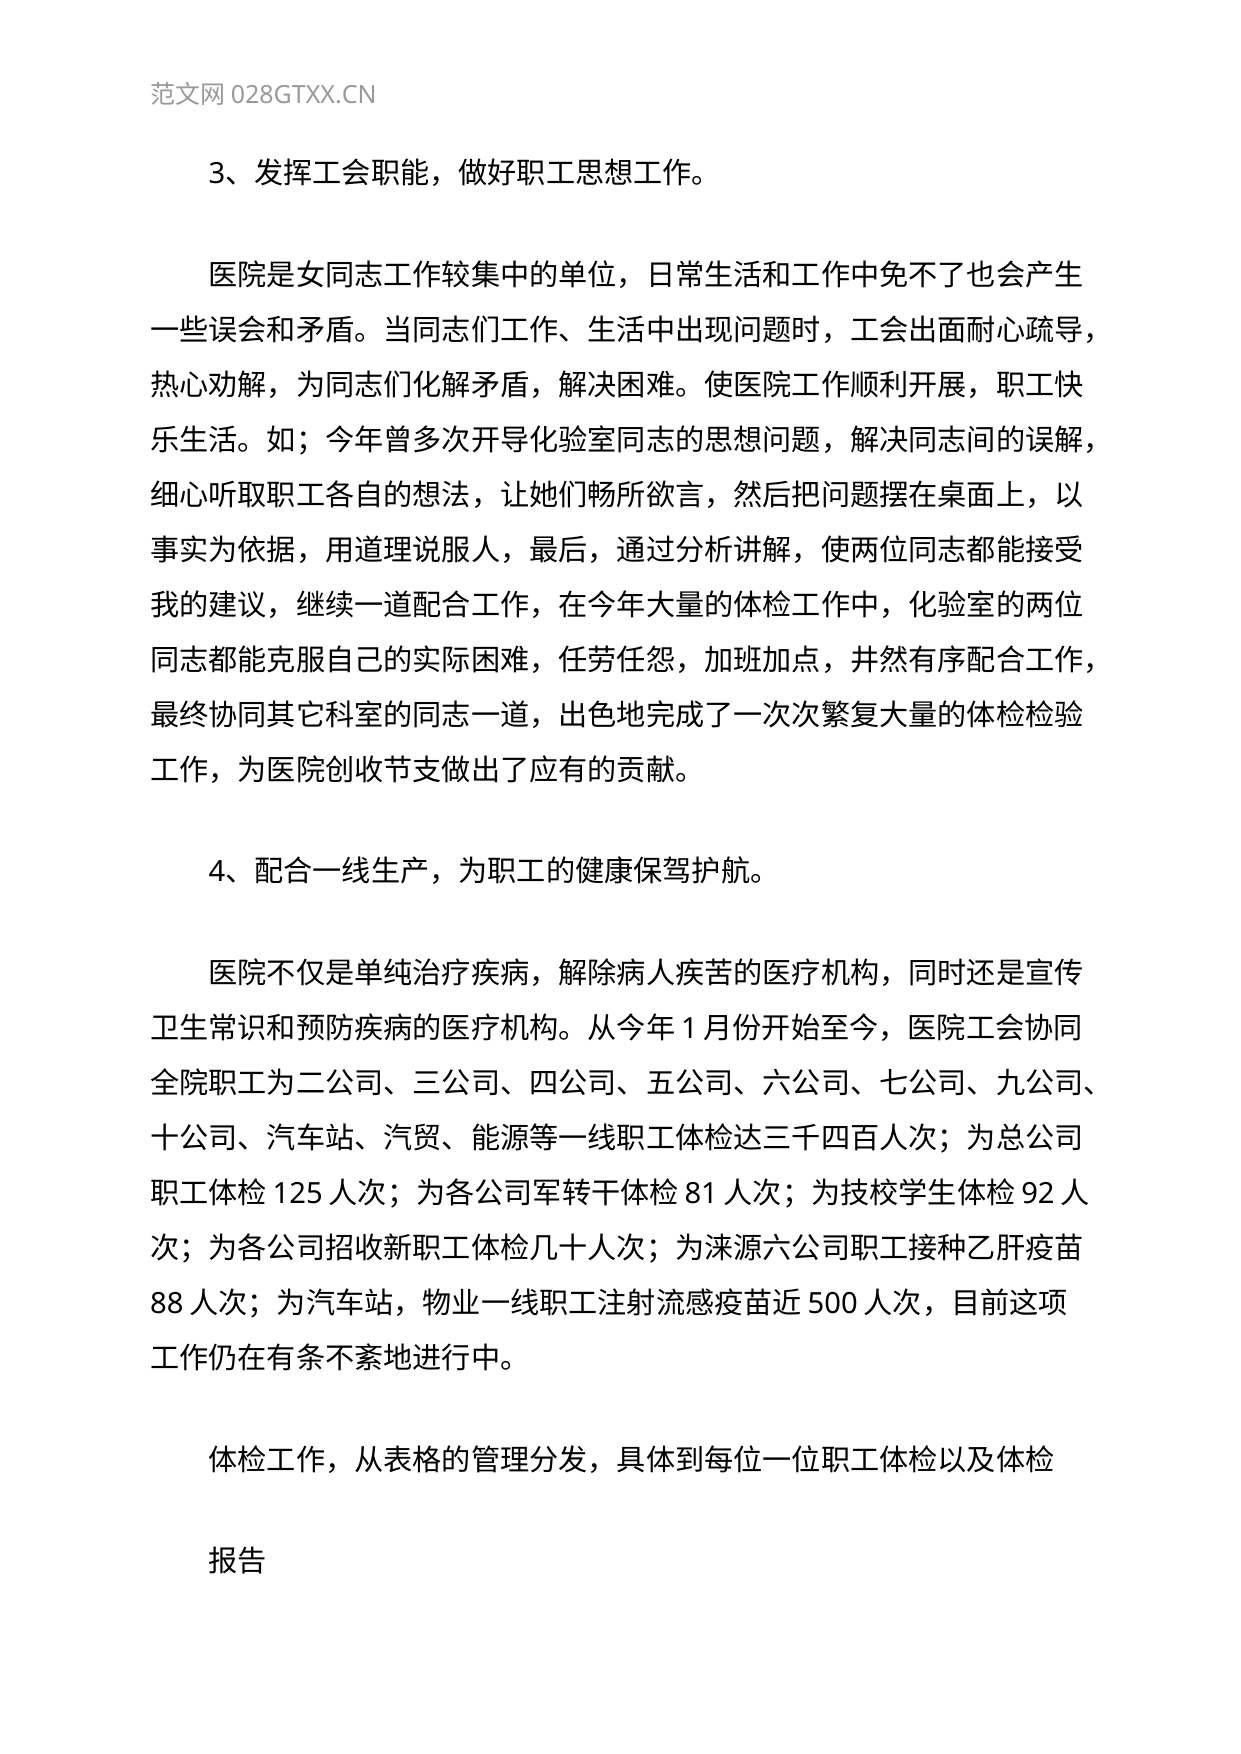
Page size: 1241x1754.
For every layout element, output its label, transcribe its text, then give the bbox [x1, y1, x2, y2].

text 医院是女同志工作较集中的单位，日常生活和工作中免不了也会产生一些误会和矛盾。当同志们工作、生活中出现问题时，工会出面耐心疏导，热心劝解，为同志们化解矛盾，解决困难。使医院工作顺利开展，职工快乐生活。如；今年曾多次开导化验室同志的思想问题，解决同志间的误解，细心听取职工各自的想法，让她们畅所欲言，然后把问题摆在桌面上，以事实为依据，用道理说服人，最后，通过分析讲解，使两位同志都能接受我的建议，继续一道配合工作，在今年大量的体检工作中，化验室的两位同志都能克服自己的实际困难，任劳任怨，加班加点，井然有序配合工作，最终协同其它科室的同志一道，出色地完成了一次次繁复大量的体检检验工作，为医院创收节支做出了应有的贡献。 [150, 252, 1090, 788]
text 医院不仅是单纯治疗疾病，解除病人疾苦的医疗机构，同时还是宣传卫生常识和预防疾病的医疗机构。从今年1月份开始至今，医院工会协同全院职工为二公司、三公司、四公司、五公司、六公司、七公司、九公司、十公司、汽车站、汽贸、能源等一线职工体检达三千四百人次；为总公司职工体检125人次；为各公司军转干体检81人次；为技校学生体检92人次；为各公司招收新职工体检几十人次；为涞源六公司职工接种乙肝疫苗88人次；为汽车站，物业一线职工注射流感疫苗近500人次，目前这项工作仍在有条不紊地进行中。 [150, 950, 1090, 1377]
text 4、配合一线生产，为职工的健康保驾护航。 [150, 848, 1090, 890]
text 3、发挥工会职能，做好职工思想工作。 [150, 150, 1090, 192]
text 体检工作，从表格的管理分发，具体到每位一位职工体检以及体检 [150, 1436, 1090, 1478]
text 报告 [150, 1538, 1090, 1580]
